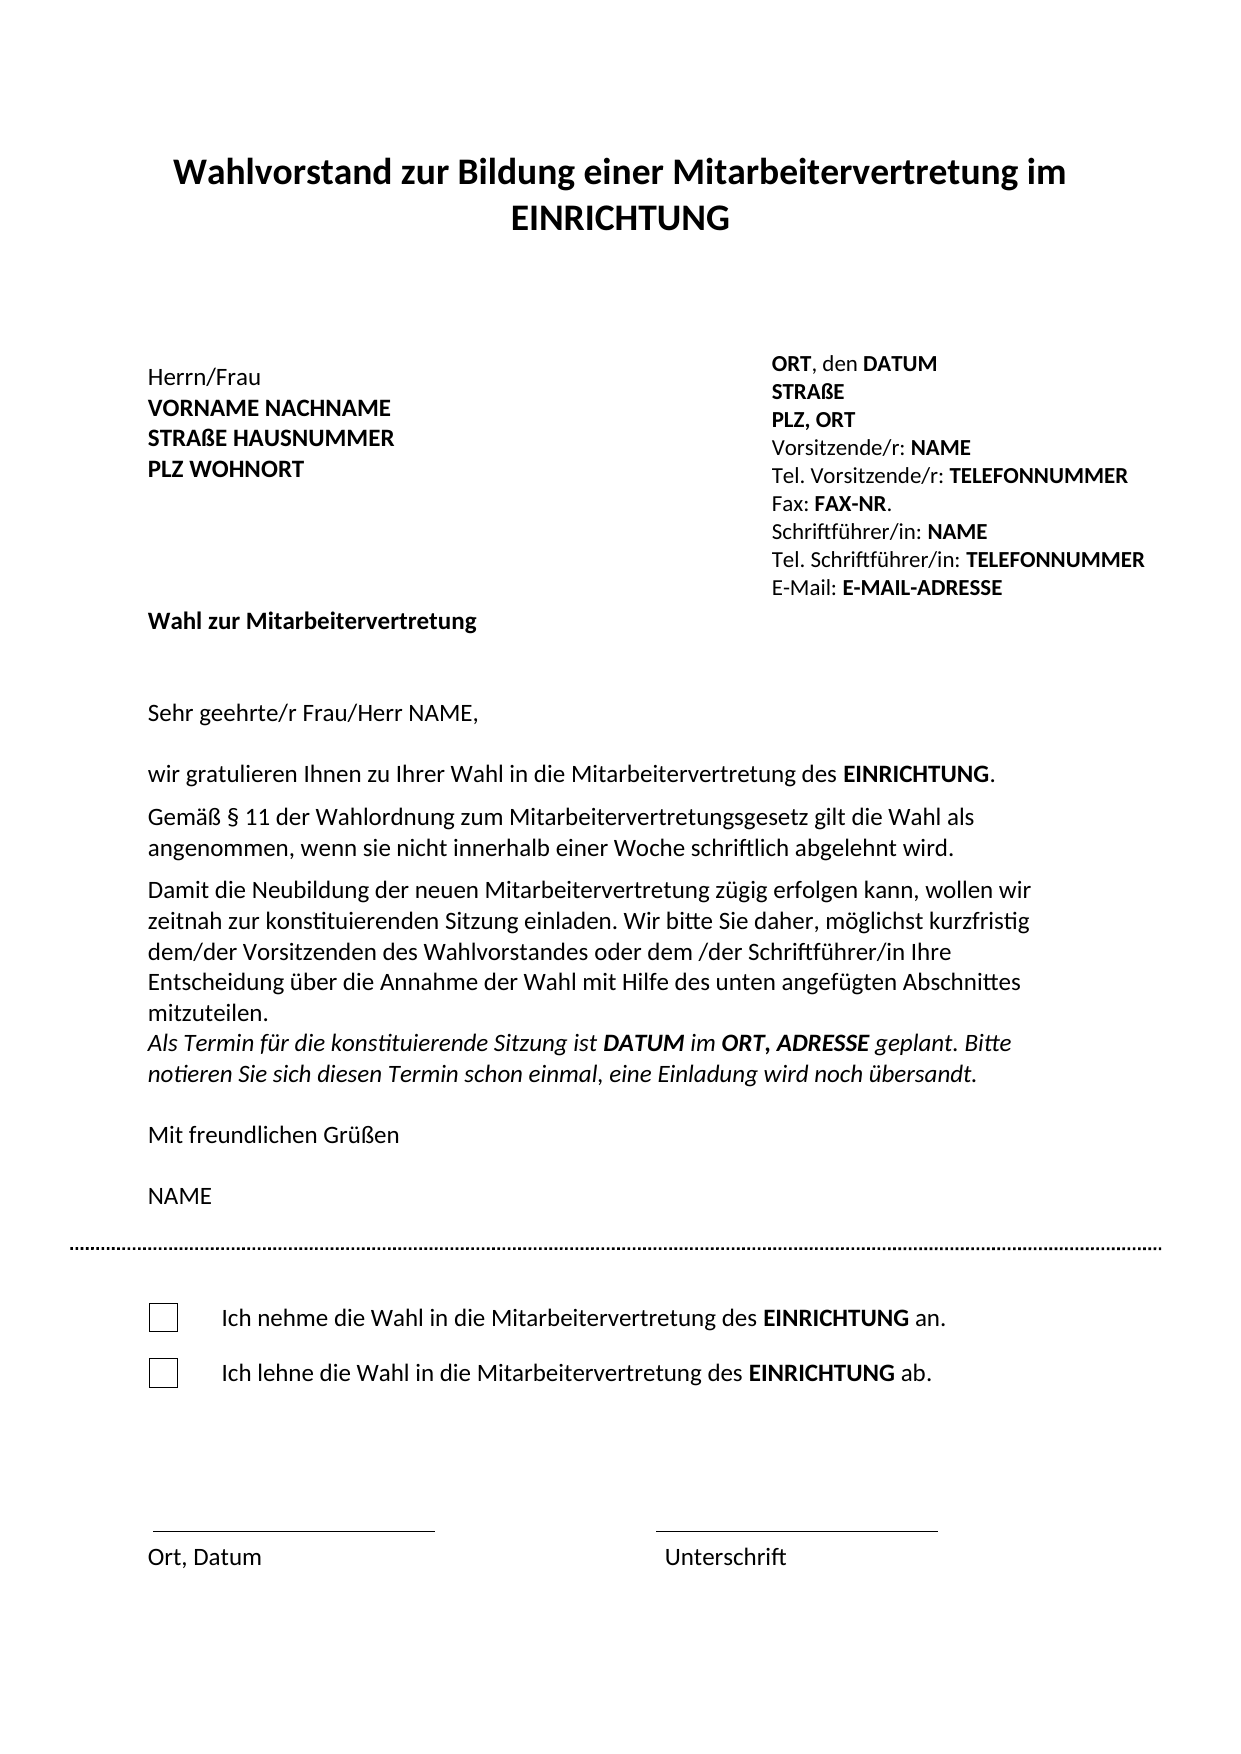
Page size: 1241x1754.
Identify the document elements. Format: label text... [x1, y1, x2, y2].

text Ich nehme die Wahl in die Mitarbeitervertretung des EINRICHTUNG an. [148, 1302, 1093, 1332]
text Wahlvorstand zur Bildung einer Mitarbeitervertretung im EINRICHTUNG [148, 148, 1093, 239]
text Sehr geehrte/r Frau/Herr NAME, [148, 697, 1093, 728]
text Damit die Neubildung der neuen Mitarbeitervertretung zügig erfolgen kann, wollen wir zeitnah zur konstituierenden Sitzung einladen. Wir bitte Sie daher, möglichst kurzfristig dem/der Vorsitzenden des Wahlvorstandes oder dem /der Schriftführer/in Ihre Entscheidung über die Annahme der Wahl mit Hilfe des unten angefügten Abschnittes mitzuteilen. [148, 875, 1093, 1027]
text wir gratulieren Ihnen zu Ihrer Wahl in die Mitarbeitervertretung des EINRICHTUNG. [148, 758, 1093, 789]
text Wahl zur Mitarbeitervertretung [148, 606, 1093, 636]
text Als Termin für die konstituierende Sitzung ist DATUM im ORT, ADRESSE geplant. Bitte notieren Sie sich diesen Termin schon einmal, eine Einladung wird noch übersandt. [148, 1027, 1093, 1088]
text Gemäß § 11 der Wahlordnung zum Mitarbeitervertretungsgesetz gilt die Wahl als angenommen, wenn sie nicht innerhalb einer Woche schriftlich abgelehnt wird. [148, 801, 1093, 862]
text NAME [148, 1180, 1093, 1210]
text PLZ WOHNORT [148, 453, 757, 483]
text Mit freundlichen Grüßen [148, 1119, 1093, 1149]
text Herrn/Frau [148, 361, 757, 392]
text Ich lehne die Wahl in die Mitarbeitervertretung des EINRICHTUNG ab. [148, 1357, 1093, 1388]
text Ort, Datum Unterschrift [148, 1541, 1093, 1571]
text VORNAME NACHNAME [148, 392, 757, 422]
text STRAßE HAUSNUMMER [148, 422, 757, 453]
